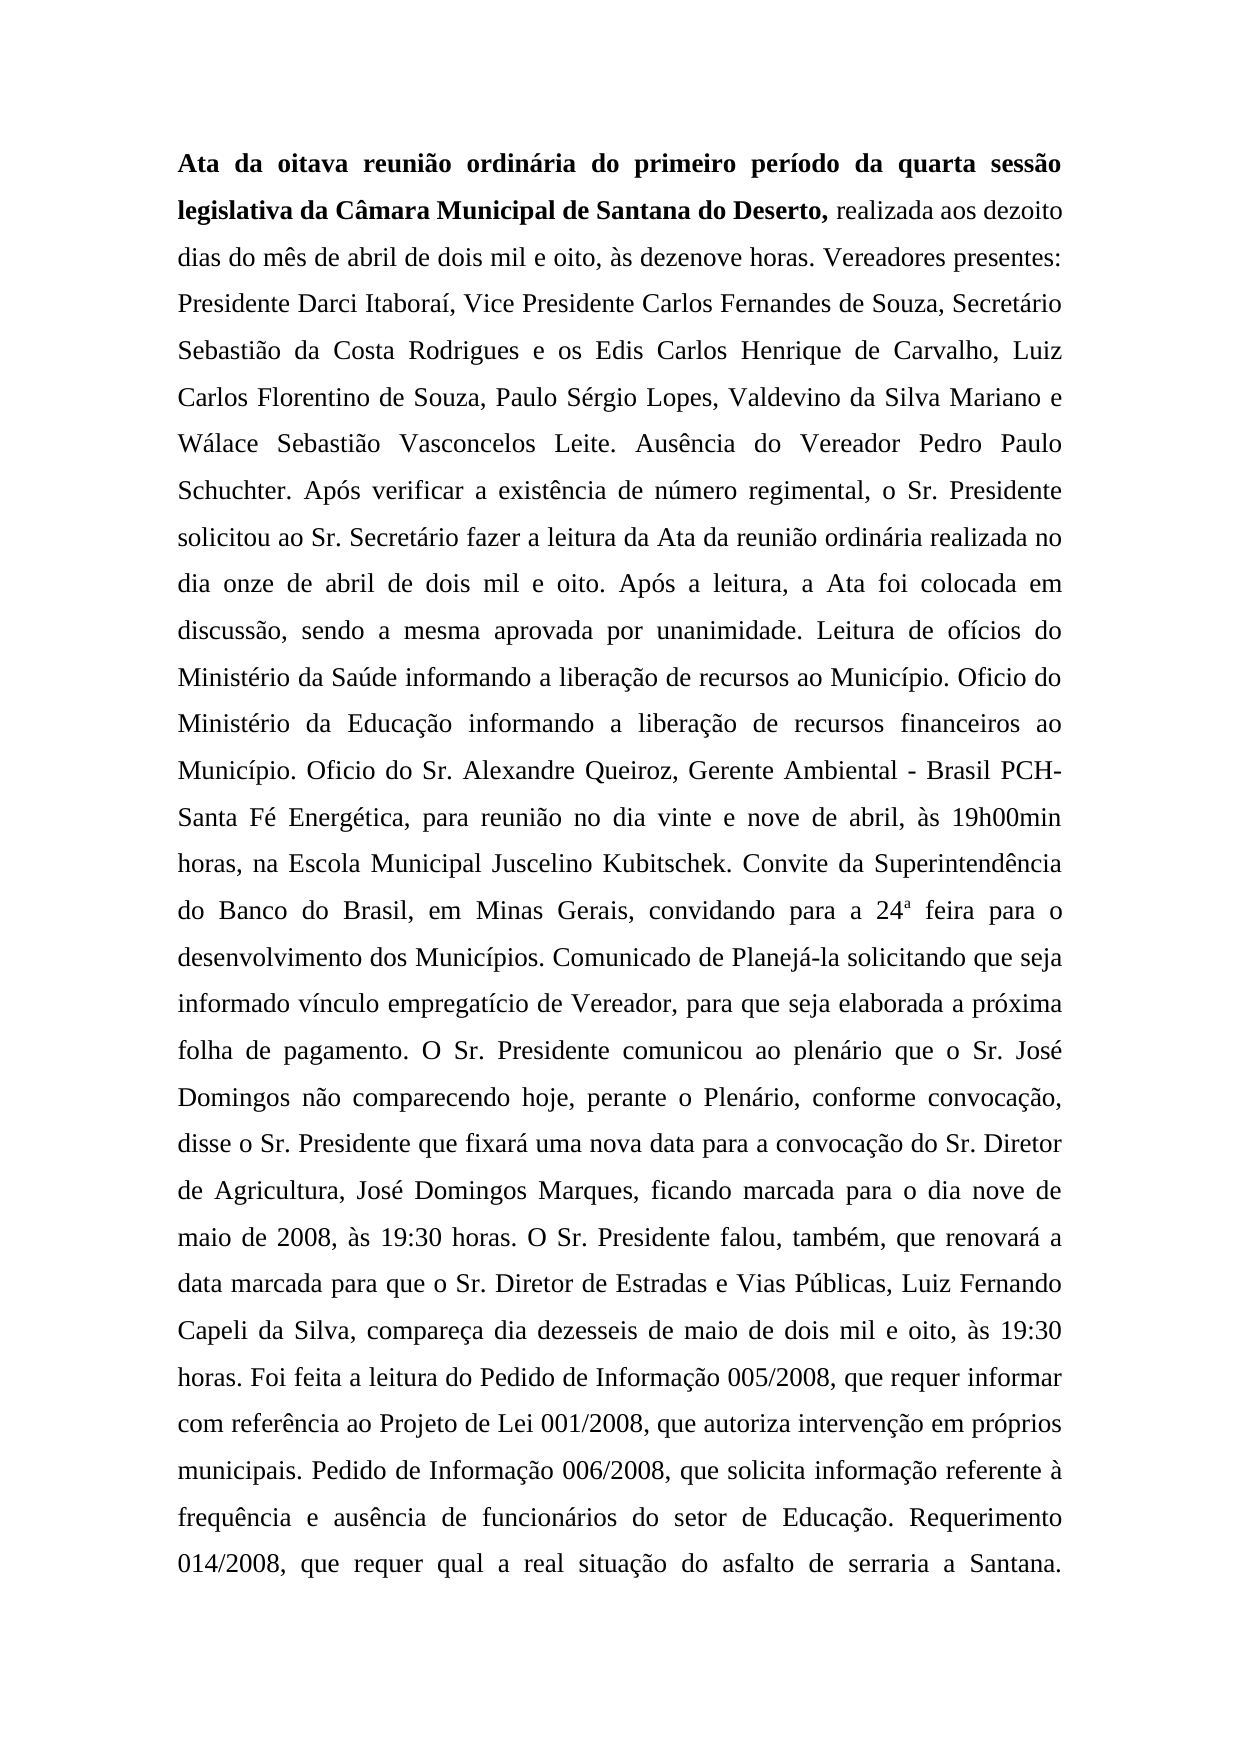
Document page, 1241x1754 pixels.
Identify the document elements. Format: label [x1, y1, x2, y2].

text [177, 148, 1063, 1579]
